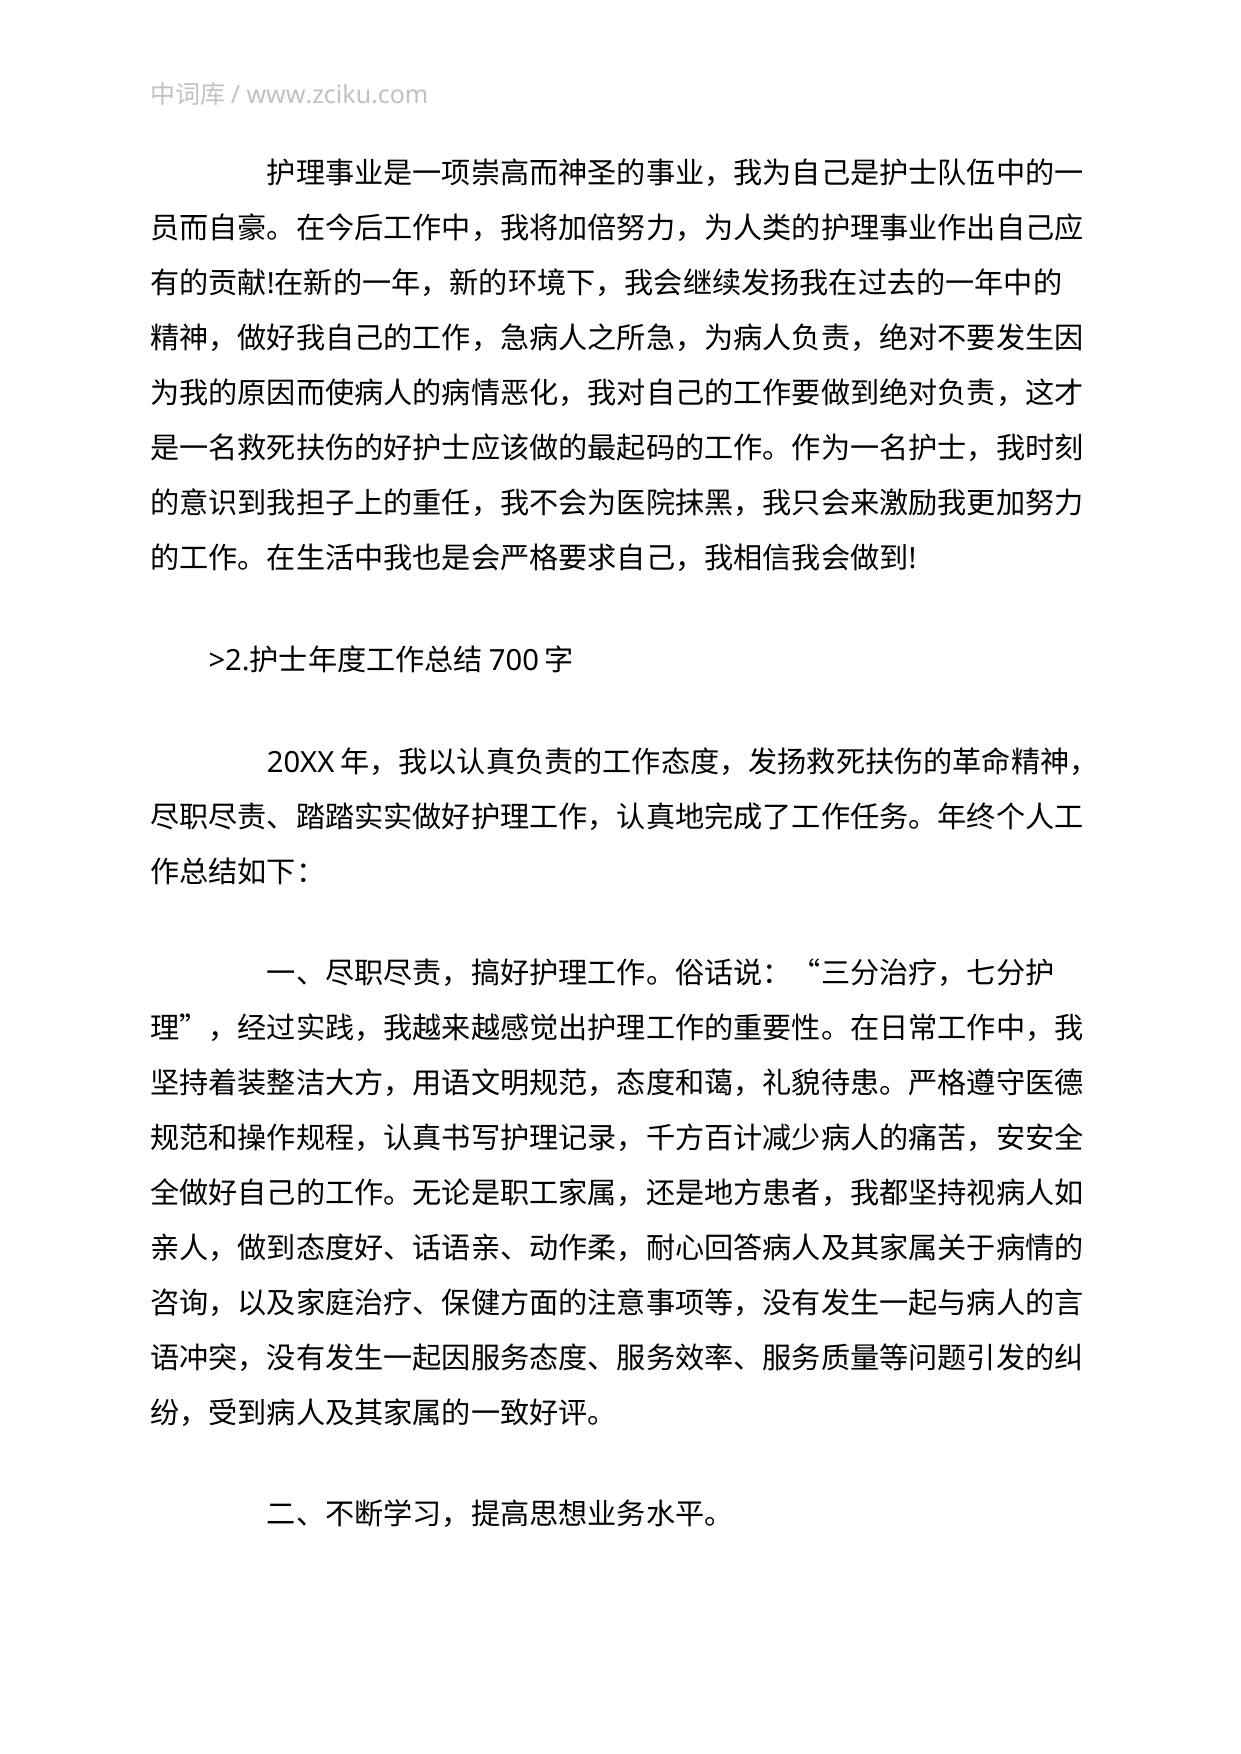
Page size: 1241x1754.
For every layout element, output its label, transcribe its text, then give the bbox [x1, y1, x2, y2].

text 二、不断学习，提高思想业务水平。 [150, 1491, 1090, 1533]
text 护理事业是一项崇高而神圣的事业，我为自己是护士队伍中的一员而自豪。在今后工作中，我将加倍努力，为人类的护理事业作出自己应有的贡献!在新的一年，新的环境下，我会继续发扬我在过去的一年中的精神，做好我自己的工作，急病人之所急，为病人负责，绝对不要发生因为我的原因而使病人的病情恶化，我对自己的工作要做到绝对负责，这才是一名救死扶伤的好护士应该做的最起码的工作。作为一名护士，我时刻的意识到我担子上的重任，我不会为医院抹黑，我只会来激励我更加努力的工作。在生活中我也是会严格要求自己，我相信我会做到! [150, 150, 1090, 577]
text 20XX年，我以认真负责的工作态度，发扬救死扶伤的革命精神，尽职尽责、踏踏实实做好护理工作，认真地完成了工作任务。年终个人工作总结如下： [150, 738, 1090, 891]
text >2.护士年度工作总结700字 [150, 636, 1090, 679]
text 一、尽职尽责，搞好护理工作。俗话说：“三分治疗，七分护理”，经过实践，我越来越感觉出护理工作的重要性。在日常工作中，我坚持着装整洁大方，用语文明规范，态度和蔼，礼貌待患。严格遵守医德规范和操作规程，认真书写护理记录，千方百计减少病人的痛苦，安安全全做好自己的工作。无论是职工家属，还是地方患者，我都坚持视病人如亲人，做到态度好、话语亲、动作柔，耐心回答病人及其家属关于病情的咨询，以及家庭治疗、保健方面的注意事项等，没有发生一起与病人的言语冲突，没有发生一起因服务态度、服务效率、服务质量等问题引发的纠纷，受到病人及其家属的一致好评。 [150, 950, 1090, 1431]
